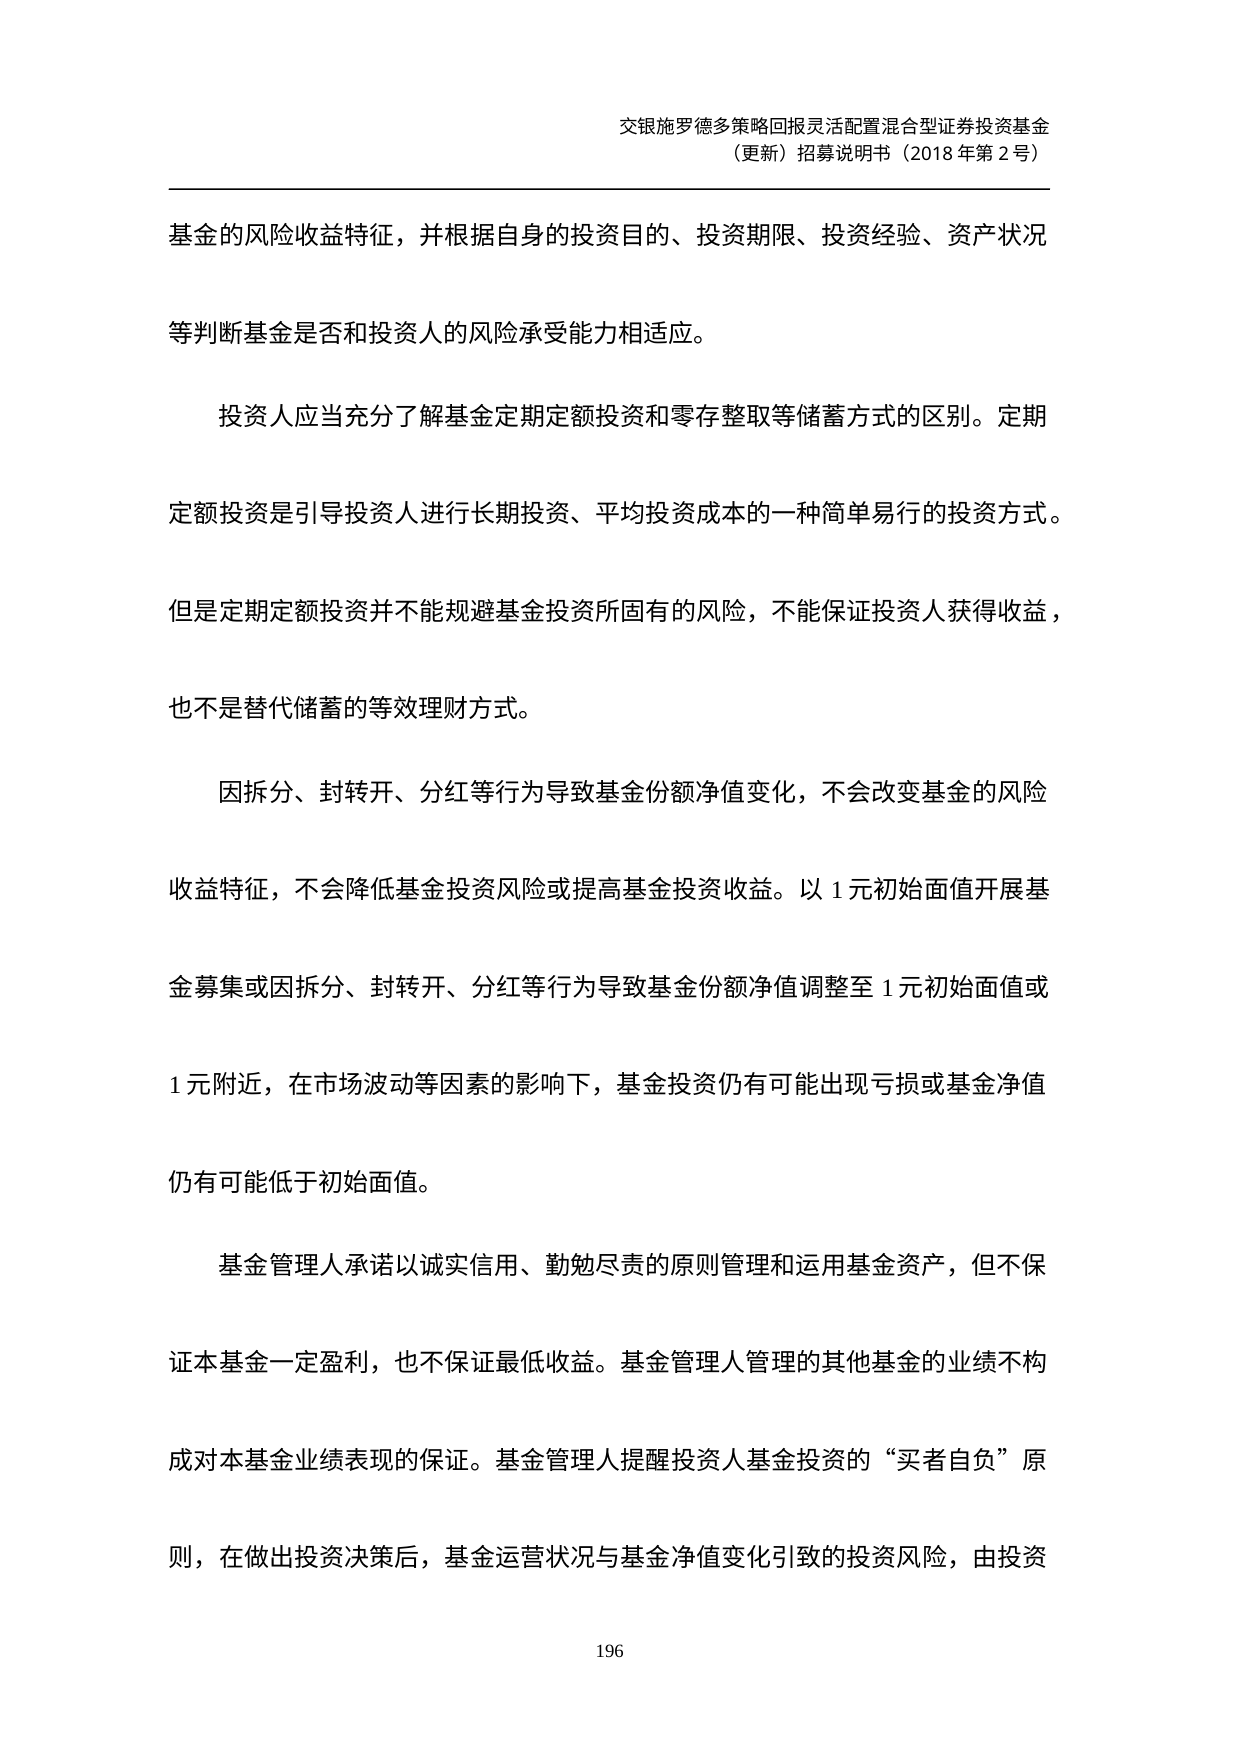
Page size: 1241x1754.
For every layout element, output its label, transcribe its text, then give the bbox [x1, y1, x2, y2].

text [169, 1231, 1050, 1588]
text 因拆分、封转开、分红等行为导致基金份额净值变化，不会改变基金的风险收益特征，不会降低基金投资风险或提高基金投资收益。以1元初始面值开展基金募集或因拆分、封转开、分红等行为导致基金份额净值调整至1元初始面值或1元附近，在市场波动等因素的影响下，基金投资仍有可能出现亏损或基金净值仍有可能低于初始面值。 [169, 758, 1050, 1213]
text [169, 201, 1050, 364]
text 投资人应当充分了解基金定期定额投资和零存整取等储蓄方式的区别。定期定额投资是引导投资人进行长期投资、平均投资成本的一种简单易行的投资方式。但是定期定额投资并不能规避基金投资所固有的风险，不能保证投资人获得收益，也不是替代储蓄的等效理财方式。 [169, 382, 1050, 739]
